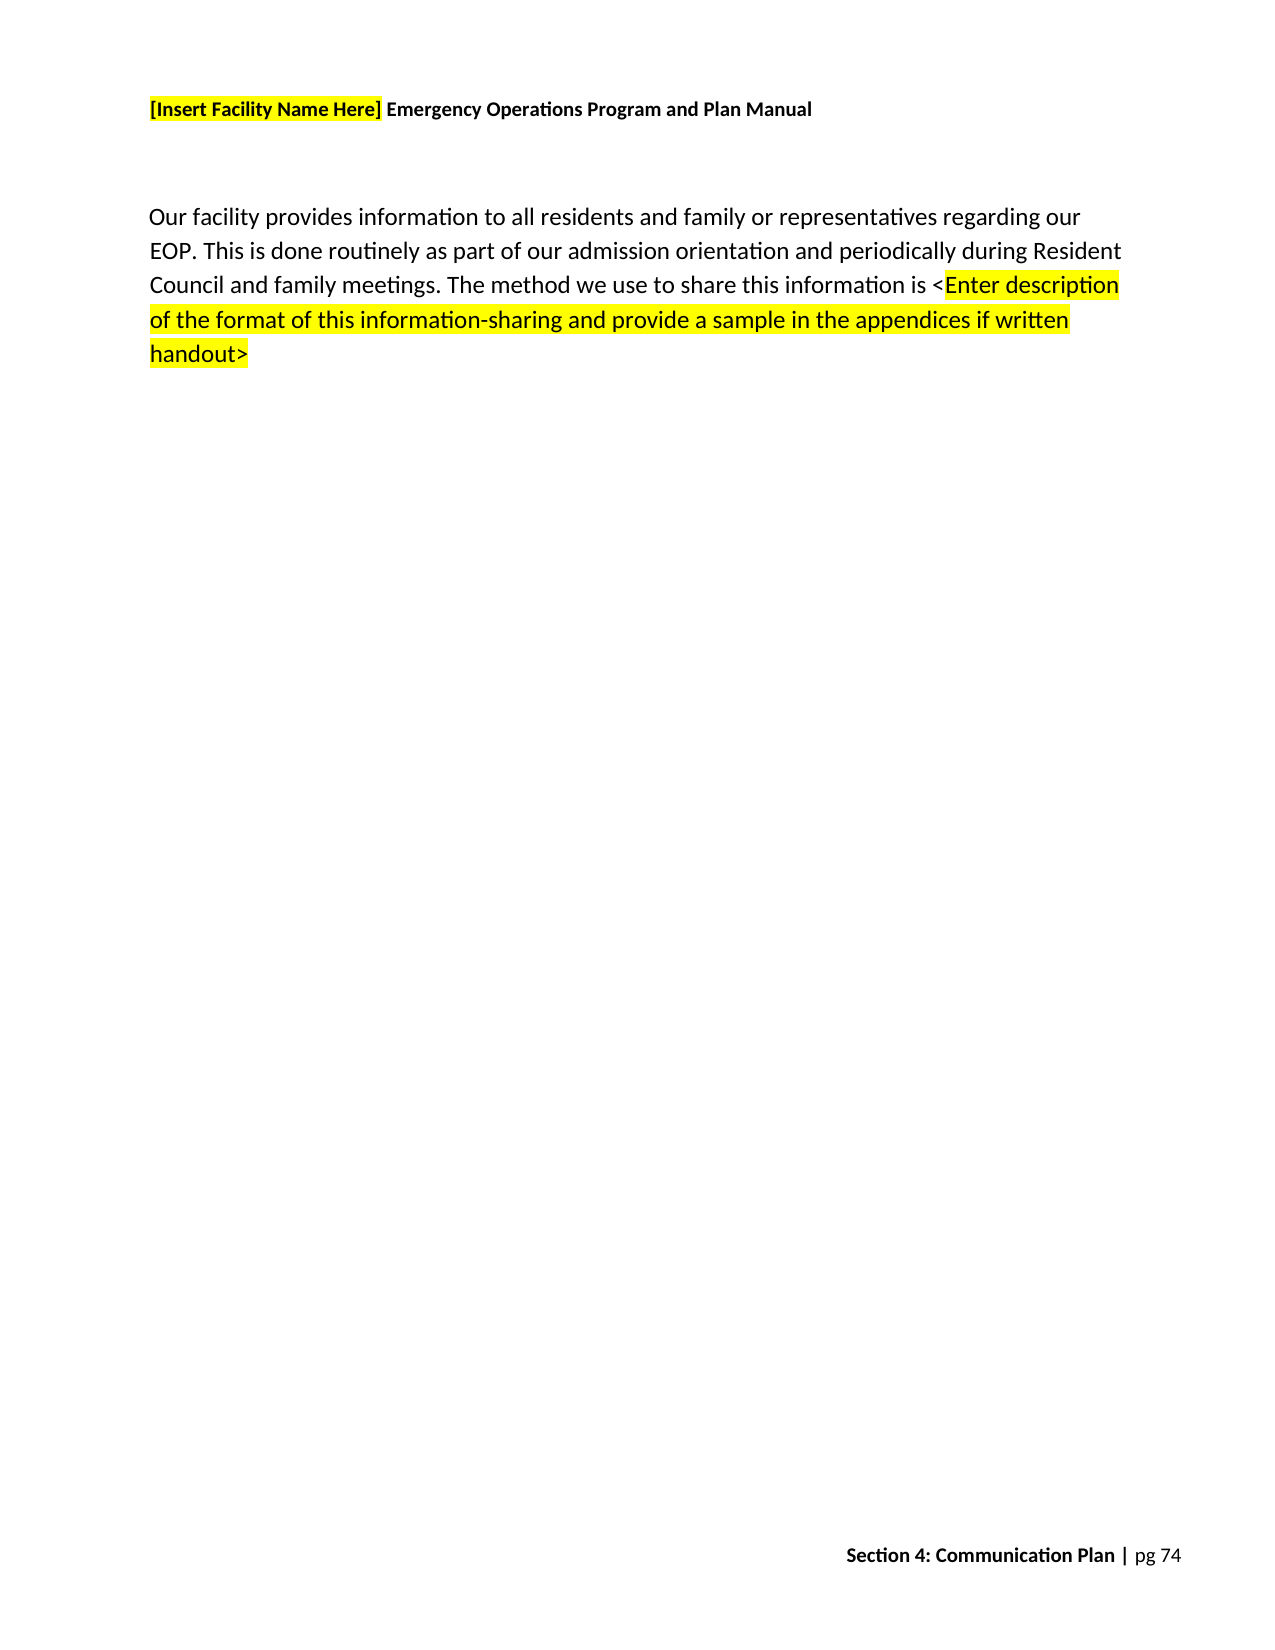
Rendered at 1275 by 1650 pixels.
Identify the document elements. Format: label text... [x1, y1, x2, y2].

text Our facility provides information to all residents and family or representatives regarding our EOP. This is done routinely as part of our admission orientation and periodically during Resident Council and family meetings. The method we use to share this information is <Enter description of the format of this information-sharing and provide a sample in the appendices if written handout> [148, 201, 1124, 368]
